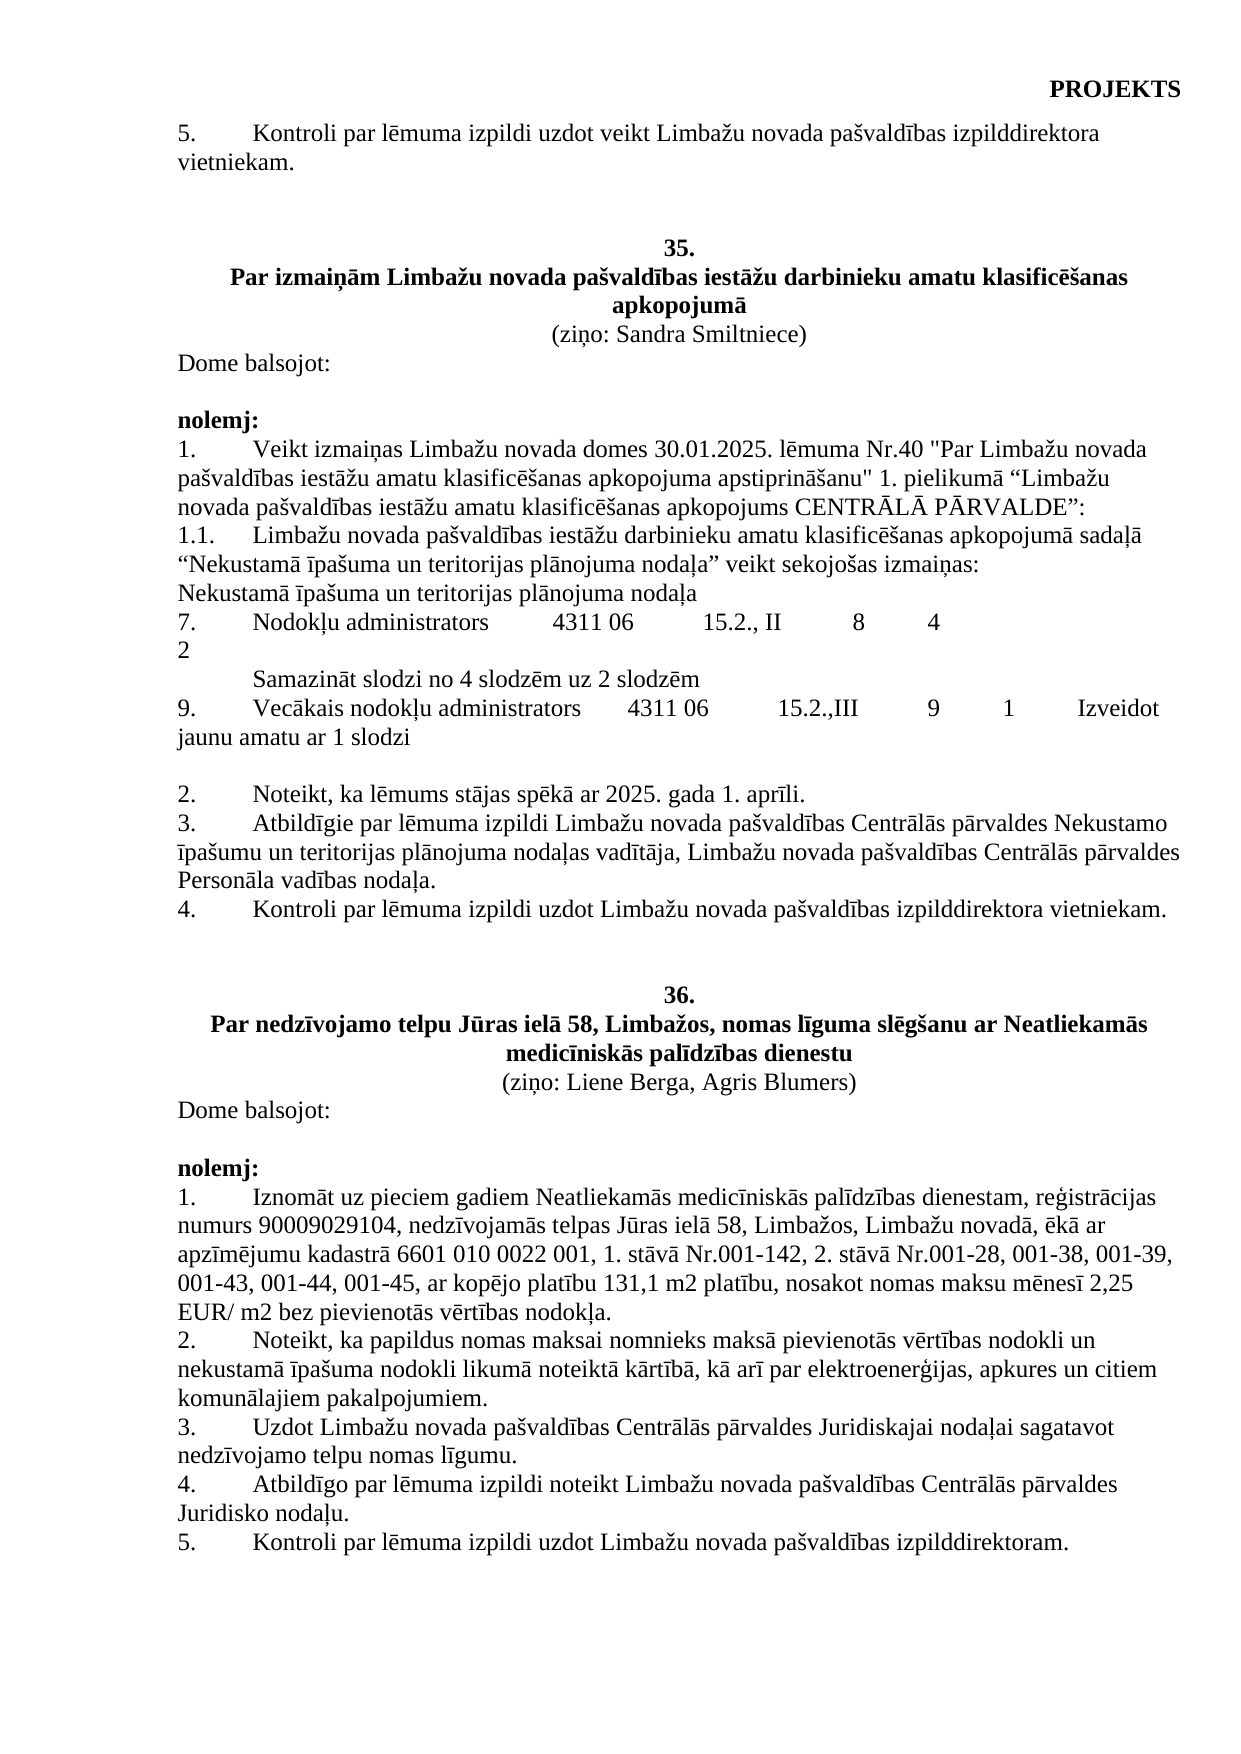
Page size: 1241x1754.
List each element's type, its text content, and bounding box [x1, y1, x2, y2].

text 2. Noteikt, ka papildus nomas maksai nomnieks maksā pievienotās vērtības nodokli un nekustamā īpašuma nodokli likumā noteiktā kārtībā, kā arī par elektroenerģijas, apkures un citiem komunālajiem pakalpojumiem. [177, 1326, 1181, 1412]
text 5. Kontroli par lēmuma izpildi uzdot veikt Limbažu novada pašvaldības izpilddirektora vietniekam. [177, 118, 1181, 176]
text 5. Kontroli par lēmuma izpildi uzdot Limbažu novada pašvaldības izpilddirektoram. [177, 1527, 1181, 1556]
text 4. Kontroli par lēmuma izpildi uzdot Limbažu novada pašvaldības izpilddirektora vietniekam. [177, 894, 1181, 923]
text 36. [177, 981, 1181, 1009]
text Nekustamā īpašuma un teritorijas plānojuma nodaļa [177, 578, 1181, 607]
text 7. Nodokļu administrators 4311 06 15.2., II 8 4 [177, 607, 1181, 636]
text Par izmaiņām Limbažu novada pašvaldības iestāžu darbinieku amatu klasificēšanas apkopojumā [177, 262, 1181, 319]
text Samazināt slodzi no 4 slodzēm uz 2 slodzēm [177, 664, 1181, 693]
text 2. Noteikt, ka lēmums stājas spēkā ar 2025. gada 1. aprīli. [177, 779, 1181, 808]
text 35. [177, 233, 1181, 262]
text Par nedzīvojamo telpu Jūras ielā 58, Limbažos, nomas līguma slēgšanu ar Neatliekamās medicīniskās palīdzības dienestu [177, 1009, 1181, 1067]
text 2 [177, 636, 1181, 664]
text 1. Iznomāt uz pieciem gadiem Neatliekamās medicīniskās palīdzības dienestam, reģistrācijas numurs 90009029104, nedzīvojamās telpas Jūras ielā 58, Limbažos, Limbažu novadā, ēkā ar apzīmējumu kadastrā 6601 010 0022 001, 1. stāvā Nr.001-142, 2. stāvā Nr.001-28, 001-38, 001-39, 001-43, 001-44, 001-45, ar kopējo platību 131,1 m2 platību, nosakot nomas maksu mēnesī 2,25 EUR/ m2 bez pievienotās vērtības nodokļa. [177, 1182, 1181, 1326]
text Dome balsojot: [177, 1096, 1181, 1124]
text 1. Veikt izmaiņas Limbažu novada domes 30.01.2025. lēmuma Nr.40 "Par Limbažu novada pašvaldības iestāžu amatu klasificēšanas apkopojuma apstiprināšanu" 1. pielikumā “Limbažu novada pašvaldības iestāžu amatu klasificēšanas apkopojums CENTRĀLĀ PĀRVALDE”: [177, 434, 1181, 521]
text (ziņo: Sandra Smiltniece) [177, 319, 1181, 348]
text nolemj: [177, 406, 1181, 434]
text 1.1. Limbažu novada pašvaldības iestāžu darbinieku amatu klasificēšanas apkopojumā sadaļā “Nekustamā īpašuma un teritorijas plānojuma nodaļa” veikt sekojošas izmaiņas: [177, 521, 1181, 578]
text (ziņo: Liene Berga, Agris Blumers) [177, 1067, 1181, 1096]
text Dome balsojot: [177, 348, 1181, 377]
text 3. Uzdot Limbažu novada pašvaldības Centrālās pārvaldes Juridiskajai nodaļai sagatavot nedzīvojamo telpu nomas līgumu. [177, 1412, 1181, 1469]
text nolemj: [177, 1153, 1181, 1182]
text 3. Atbildīgie par lēmuma izpildi Limbažu novada pašvaldības Centrālās pārvaldes Nekustamo īpašumu un teritorijas plānojuma nodaļas vadītāja, Limbažu novada pašvaldības Centrālās pārvaldes Personāla vadības nodaļa. [177, 808, 1181, 894]
text 4. Atbildīgo par lēmuma izpildi noteikt Limbažu novada pašvaldības Centrālās pārvaldes Juridisko nodaļu. [177, 1469, 1181, 1527]
text 9. Vecākais nodokļu administrators 4311 06 15.2.,III 9 1 Izveidot jaunu amatu ar 1 slodzi [177, 693, 1181, 751]
